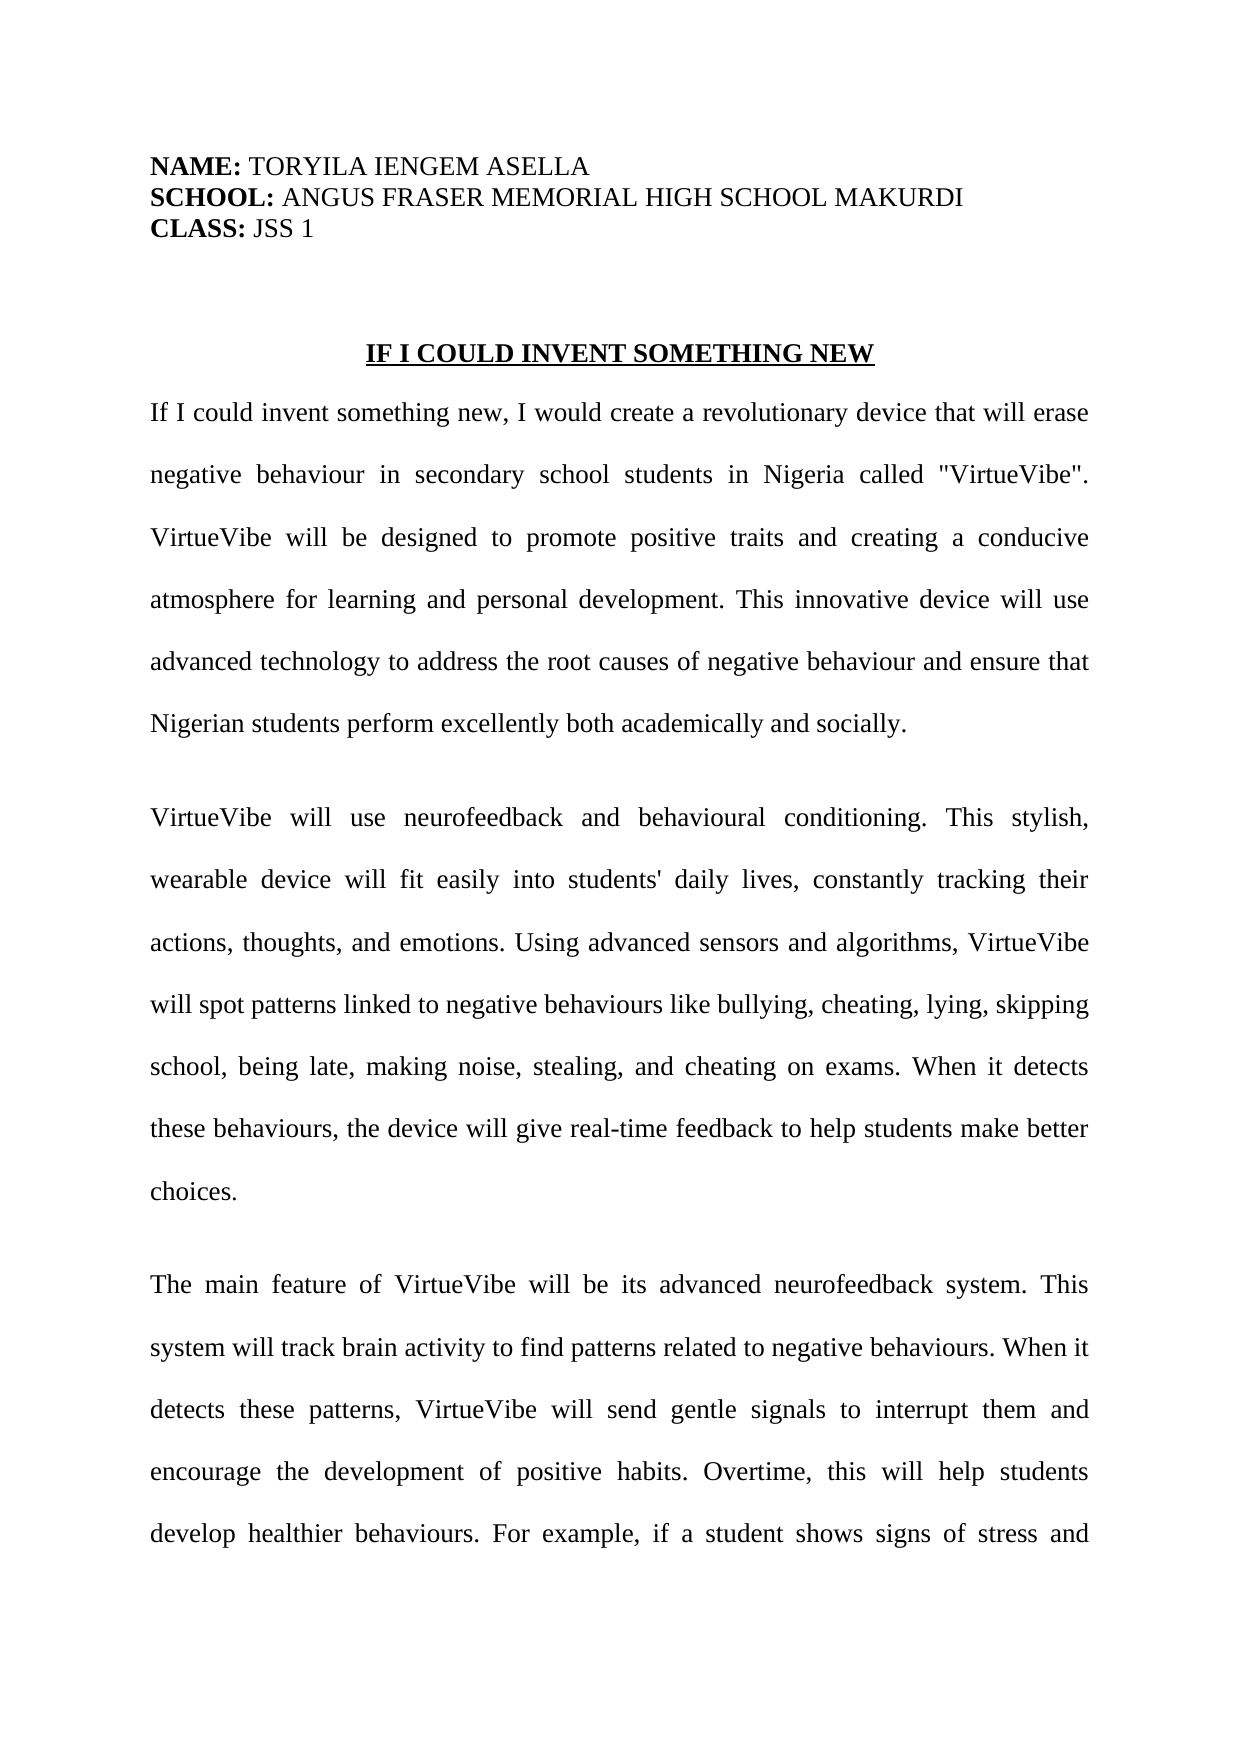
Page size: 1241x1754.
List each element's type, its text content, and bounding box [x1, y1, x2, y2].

text IF I COULD INVENT SOMETHING NEW [150, 337, 1090, 396]
text SCHOOL: ANGUS FRASER MEMORIAL HIGH SCHOOL MAKURDI [150, 181, 1090, 212]
text NAME: TORYILA IENGEM ASELLA [150, 150, 1090, 181]
text VirtueVibe will use neurofeedback and behavioural conditioning. This stylish, wearable device will fit easily into students' daily lives, constantly tracking their actions, thoughts, and emotions. Using advanced sensors and algorithms, VirtueVibe will spot patterns linked to negative behaviours like bullying, cheating, lying, skipping school, being late, making noise, stealing, and cheating on exams. When it detects these behaviours, the device will give real-time feedback to help students make better choices. [150, 801, 1090, 1206]
text CLASS: JSS 1 [150, 212, 1090, 243]
text If I could invent something new, I would create a revolutionary device that will erase negative behaviour in secondary school students in Nigeria called "VirtueVibe". VirtueVibe will be designed to promote positive traits and creating a conducive atmosphere for learning and personal development. This innovative device will use advanced technology to address the root causes of negative behaviour and ensure that Nigerian students perform excellently both academically and socially. [150, 396, 1090, 739]
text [150, 1268, 1090, 1549]
